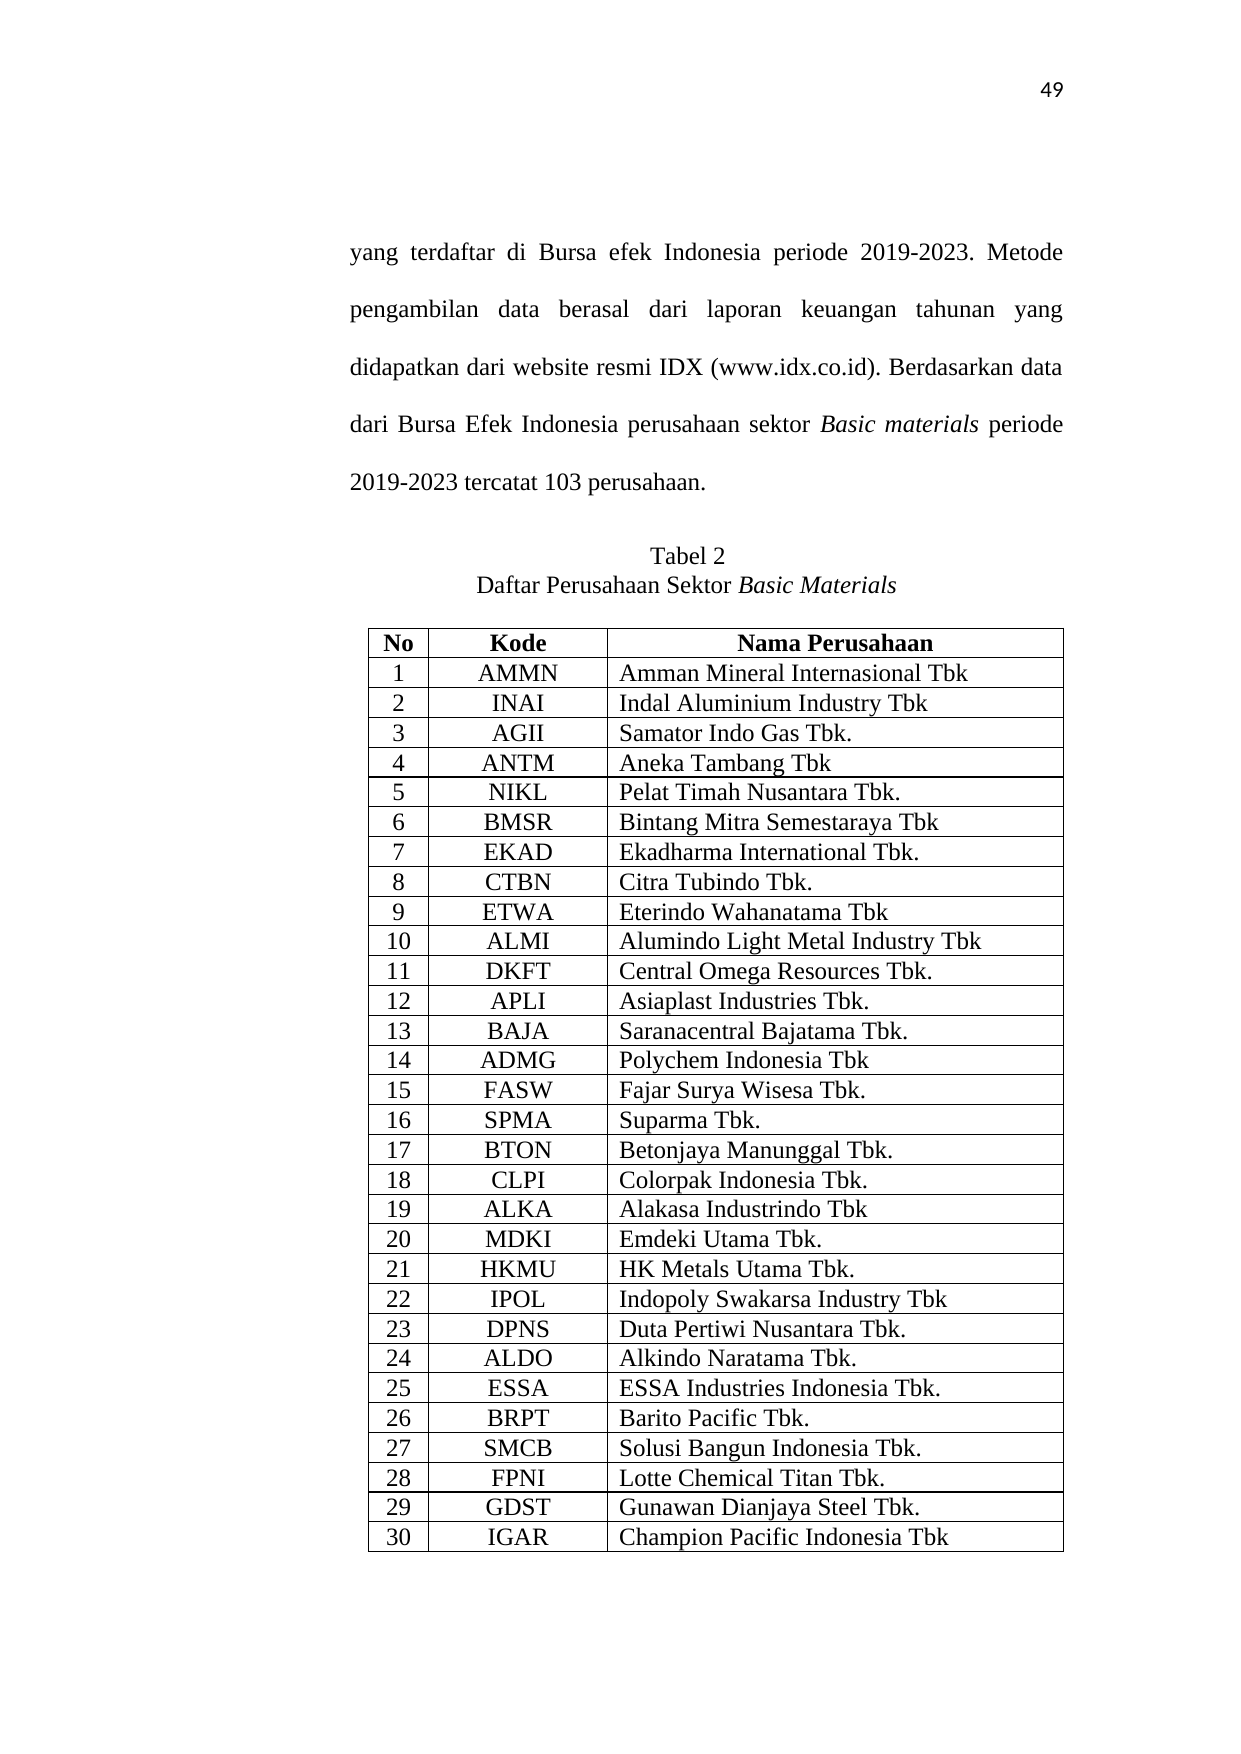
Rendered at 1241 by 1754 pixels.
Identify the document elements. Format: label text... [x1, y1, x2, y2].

table_cell CTBN [429, 867, 607, 896]
table_cell 14 [369, 1046, 428, 1074]
table_cell ETWA [429, 897, 607, 925]
table_cell Alumindo Light Metal Industry Tbk [608, 926, 1063, 955]
table_cell Aneka Tambang Tbk [608, 748, 1063, 776]
table_cell 20 [369, 1224, 428, 1253]
table_cell Central Omega Resources Tbk. [608, 956, 1063, 985]
table_cell Saranacentral Bajatama Tbk. [608, 1016, 1063, 1044]
table_cell Bintang Mitra Semestaraya Tbk [608, 807, 1063, 836]
table_cell ALMI [429, 926, 607, 955]
table_header Kode [429, 629, 607, 657]
table_cell Gunawan Dianjaya Steel Tbk. [608, 1493, 1063, 1521]
table_cell Indopoly Swakarsa Industry Tbk [608, 1284, 1063, 1313]
table_cell APLI [429, 986, 607, 1015]
table_cell HKMU [429, 1254, 607, 1283]
table_cell 30 [369, 1522, 428, 1551]
table_cell IPOL [429, 1284, 607, 1313]
table_cell CLPI [429, 1165, 607, 1193]
table_cell 3 [369, 718, 428, 747]
table_cell 5 [369, 778, 428, 806]
table_cell Emdeki Utama Tbk. [608, 1224, 1063, 1253]
table_cell DKFT [429, 956, 607, 985]
table_header Nama Perusahaan [608, 629, 1063, 657]
table_cell Amman Mineral Internasional Tbk [608, 658, 1063, 687]
table_cell BAJA [429, 1016, 607, 1044]
table_cell FASW [429, 1075, 607, 1104]
table_cell NIKL [429, 778, 607, 806]
table_cell Alakasa Industrindo Tbk [608, 1195, 1063, 1223]
table_cell ALKA [429, 1195, 607, 1223]
table_cell ADMG [429, 1046, 607, 1074]
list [349, 237, 1063, 496]
table_cell 25 [369, 1373, 428, 1402]
table_cell Champion Pacific Indonesia Tbk [608, 1522, 1063, 1551]
text Tabel 2 [312, 541, 1063, 570]
table_cell SPMA [429, 1105, 607, 1134]
table_cell 11 [369, 956, 428, 985]
table_cell AMMN [429, 658, 607, 687]
table_cell 15 [369, 1075, 428, 1104]
table_cell Barito Pacific Tbk. [608, 1403, 1063, 1432]
table_cell 10 [369, 926, 428, 955]
table_cell AGII [429, 718, 607, 747]
table_cell Fajar Surya Wisesa Tbk. [608, 1075, 1063, 1104]
table_cell 21 [369, 1254, 428, 1283]
table_cell SMCB [429, 1433, 607, 1462]
list Daftar Perusahaan Sektor Basic Materials [312, 570, 1063, 599]
table_cell BTON [429, 1135, 607, 1164]
table_cell 23 [369, 1314, 428, 1342]
table_cell 2 [369, 688, 428, 717]
table_cell HK Metals Utama Tbk. [608, 1254, 1063, 1283]
table_cell BRPT [429, 1403, 607, 1432]
table_cell ANTM [429, 748, 607, 776]
table_cell BMSR [429, 807, 607, 836]
table_cell Alkindo Naratama Tbk. [608, 1344, 1063, 1372]
table_cell 16 [369, 1105, 428, 1134]
table_cell Suparma Tbk. [608, 1105, 1063, 1134]
table_cell 19 [369, 1195, 428, 1223]
table_cell Colorpak Indonesia Tbk. [608, 1165, 1063, 1193]
table_cell 28 [369, 1463, 428, 1491]
table_cell Citra Tubindo Tbk. [608, 867, 1063, 896]
table_cell Lotte Chemical Titan Tbk. [608, 1463, 1063, 1491]
table_cell ESSA [429, 1373, 607, 1402]
table_cell 7 [369, 837, 428, 866]
table_cell Betonjaya Manunggal Tbk. [608, 1135, 1063, 1164]
table_cell FPNI [429, 1463, 607, 1491]
table_cell Eterindo Wahanatama Tbk [608, 897, 1063, 925]
table_cell Ekadharma International Tbk. [608, 837, 1063, 866]
table_cell Polychem Indonesia Tbk [608, 1046, 1063, 1074]
table_cell Samator Indo Gas Tbk. [608, 718, 1063, 747]
table_cell Duta Pertiwi Nusantara Tbk. [608, 1314, 1063, 1342]
table_header No [369, 629, 428, 657]
table_cell 13 [369, 1016, 428, 1044]
table_cell 12 [369, 986, 428, 1015]
table_cell 1 [369, 658, 428, 687]
table_cell DPNS [429, 1314, 607, 1342]
table_cell 26 [369, 1403, 428, 1432]
table_cell 4 [369, 748, 428, 776]
table_cell 17 [369, 1135, 428, 1164]
table_cell ESSA Industries Indonesia Tbk. [608, 1373, 1063, 1402]
table_cell 24 [369, 1344, 428, 1372]
table_cell INAI [429, 688, 607, 717]
table_cell 18 [369, 1165, 428, 1193]
table_cell MDKI [429, 1224, 607, 1253]
table_cell 22 [369, 1284, 428, 1313]
table_cell Indal Aluminium Industry Tbk [608, 688, 1063, 717]
table_cell ALDO [429, 1344, 607, 1372]
table_cell GDST [429, 1493, 607, 1521]
table_cell 29 [369, 1493, 428, 1521]
table_cell IGAR [429, 1522, 607, 1551]
table_cell 6 [369, 807, 428, 836]
table_cell 27 [369, 1433, 428, 1462]
table_cell EKAD [429, 837, 607, 866]
table_cell 8 [369, 867, 428, 896]
table_cell 9 [369, 897, 428, 925]
table_cell Pelat Timah Nusantara Tbk. [608, 778, 1063, 806]
table_cell Asiaplast Industries Tbk. [608, 986, 1063, 1015]
table_cell Solusi Bangun Indonesia Tbk. [608, 1433, 1063, 1462]
